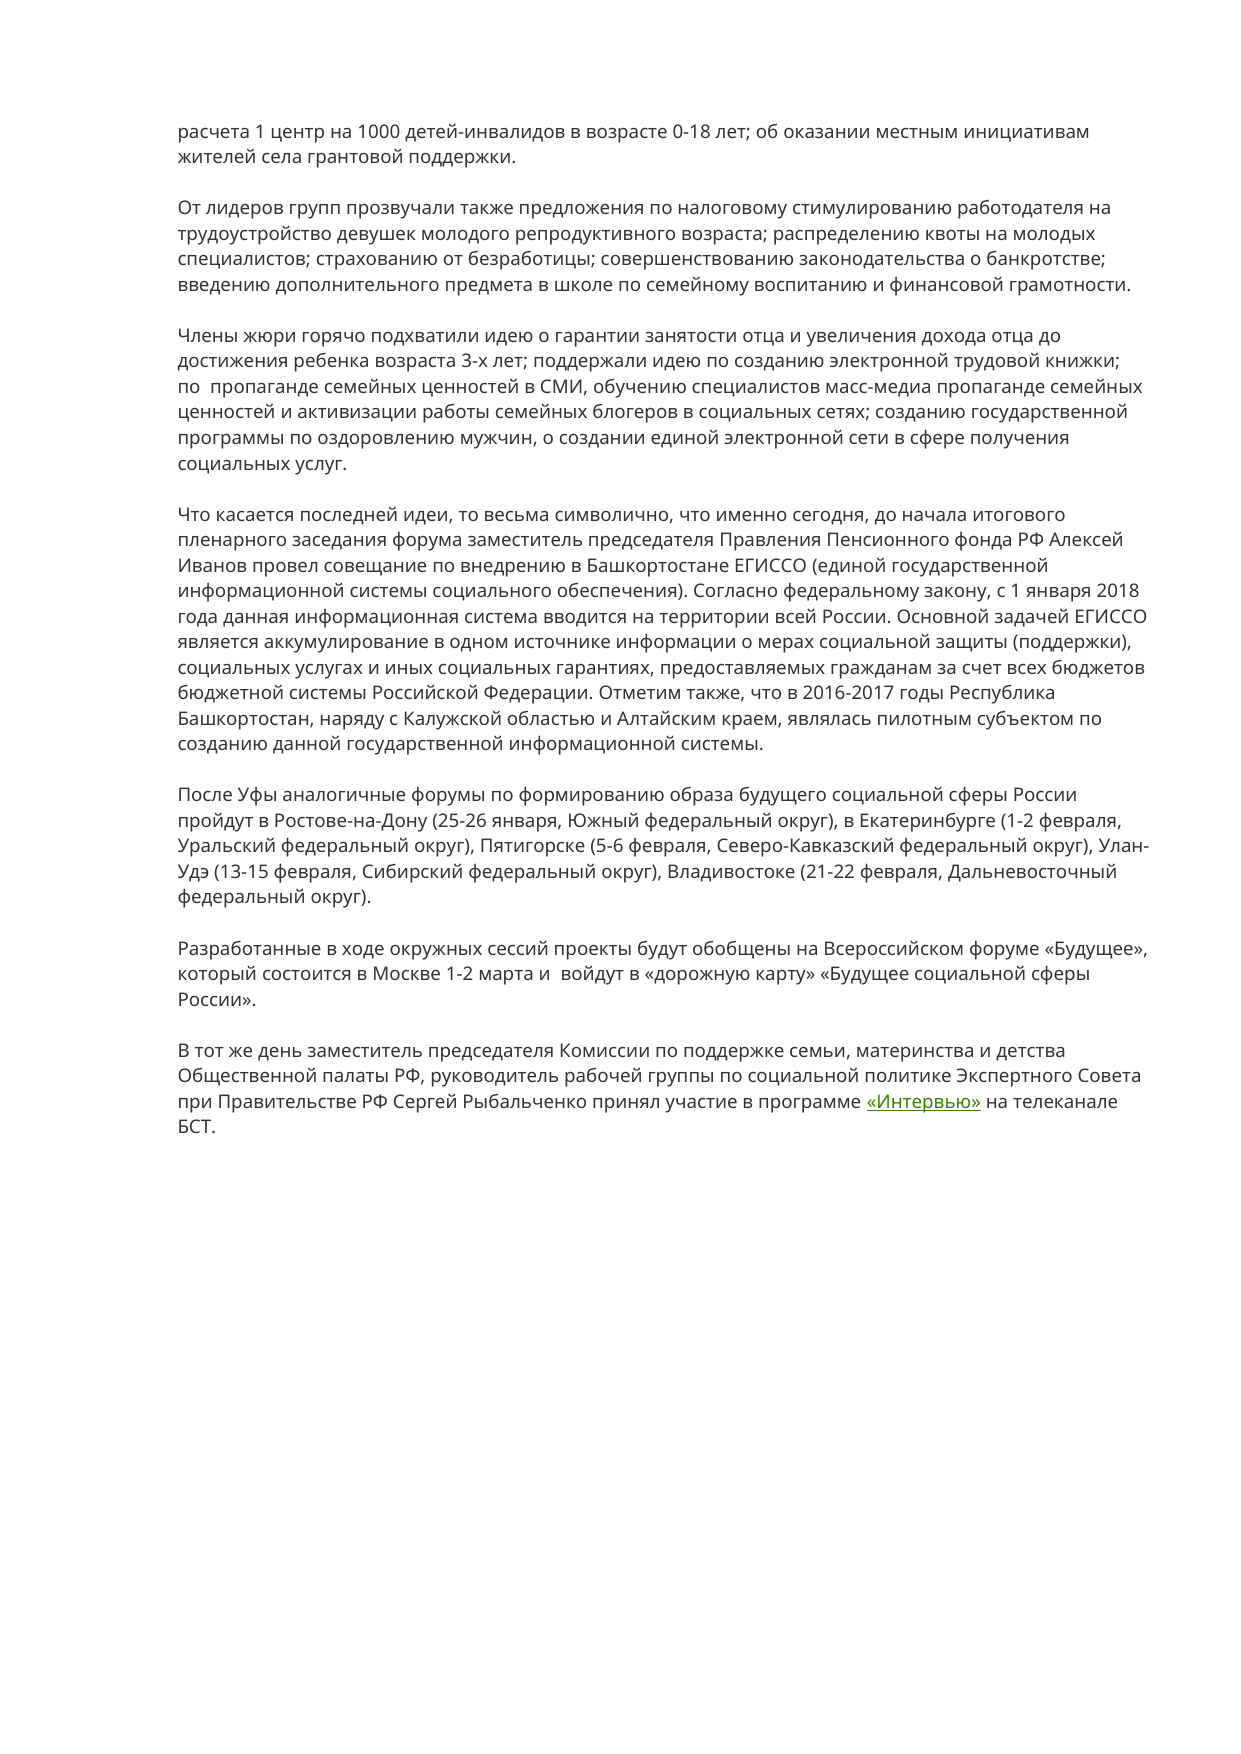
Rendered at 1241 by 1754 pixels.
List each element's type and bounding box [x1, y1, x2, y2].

text [177, 118, 1152, 1139]
